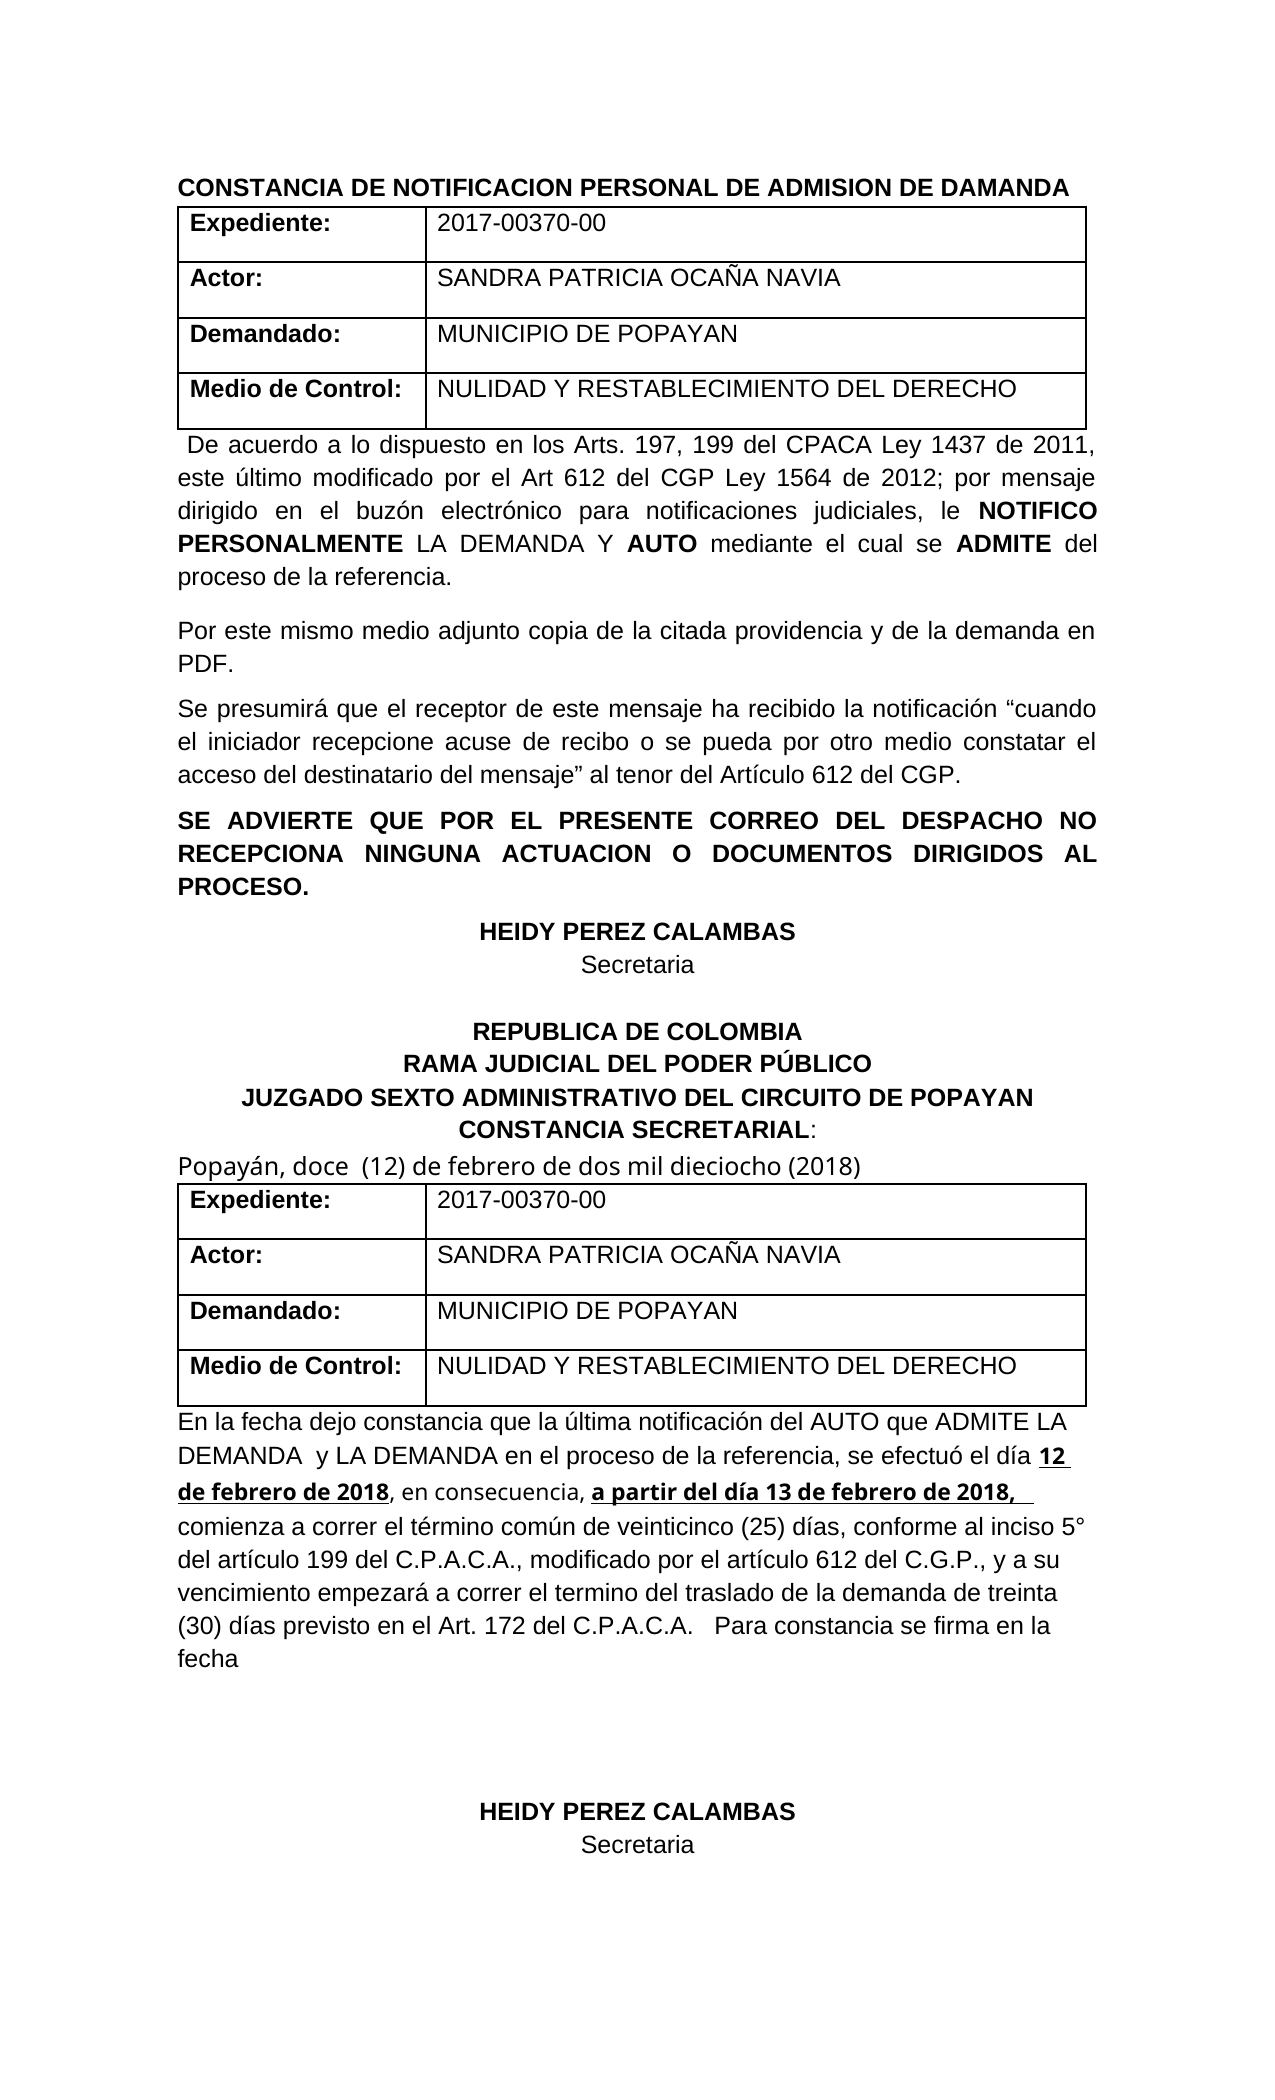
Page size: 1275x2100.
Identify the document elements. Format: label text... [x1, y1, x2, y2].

table_header Expediente: [179, 1185, 425, 1238]
table_cell Demandado: [179, 319, 425, 372]
table_cell NULIDAD Y RESTABLECIMIENTO DEL DERECHO [427, 374, 1085, 428]
text SE ADVIERTE QUE POR EL PRESENTE CORREO DEL DESPACHO NO RECEPCIONA NINGUNA ACTUACION O DOCUMENTOS DIRIGIDOS AL PROCESO. [177, 806, 1098, 901]
table_cell SANDRA PATRICIA OCAÑA NAVIA [427, 263, 1085, 317]
text En la fecha dejo constancia que la última notificación del AUTO que ADMITE LA DEMANDA y LA DEMANDA en el proceso de la referencia, se efectuó el día 12 de febrero de 2018, en consecuencia, a partir del día 13 de febrero de 2018, comienza a correr el término común de veinticinco (25) días, conforme al inciso 5° del artículo 199 del C.P.A.C.A., modificado por el artículo 612 del C.G.P., y a su vencimiento empezará a correr el termino del traslado de la demanda de treinta (30) días previsto en el Art. 172 del C.P.A.C.A. Para constancia se firma en la fecha [177, 1407, 1098, 1672]
text Se presumirá que el receptor de este mensaje ha recibido la notificación “cuando el iniciador recepcione acuse de recibo o se pueda por otro medio constatar el acceso del destinatario del mensaje” al tenor del Artículo 612 del CGP. [177, 694, 1098, 789]
table_header 2017-00370-00 [427, 208, 1085, 261]
table_cell MUNICIPIO DE POPAYAN [427, 1296, 1085, 1349]
table_cell SANDRA PATRICIA OCAÑA NAVIA [427, 1240, 1085, 1294]
subtitle CONSTANCIA DE NOTIFICACION PERSONAL DE ADMISION DE DAMANDA [177, 173, 1098, 201]
text JUZGADO SEXTO ADMINISTRATIVO DEL CIRCUITO DE POPAYAN [177, 1082, 1098, 1111]
table_header Expediente: [179, 208, 425, 261]
text HEIDY PEREZ CALAMBAS [177, 917, 1098, 946]
table_header 2017-00370-00 [427, 1185, 1085, 1238]
table_cell NULIDAD Y RESTABLECIMIENTO DEL DERECHO [427, 1351, 1085, 1405]
text RAMA JUDICIAL DEL PODER PÚBLICO [177, 1049, 1098, 1078]
table_cell Actor: [179, 1240, 425, 1294]
table_cell MUNICIPIO DE POPAYAN [427, 319, 1085, 372]
table_cell Medio de Control: [179, 374, 425, 428]
text CONSTANCIA SECRETARIAL: [177, 1116, 1098, 1144]
text Por este mismo medio adjunto copia de la citada providencia y de la demanda en PDF. [177, 616, 1098, 677]
table_cell Demandado: [179, 1296, 425, 1349]
text HEIDY PEREZ CALAMBAS [177, 1797, 1098, 1825]
table_cell Actor: [179, 263, 425, 317]
text Secretaria [177, 1830, 1098, 1858]
text Secretaria [177, 950, 1098, 979]
table_cell Medio de Control: [179, 1351, 425, 1405]
text Popayán, doce (12) de febrero de dos mil dieciocho (2018) [177, 1148, 1098, 1183]
text De acuerdo a lo dispuesto en los Arts. 197, 199 del CPACA Ley 1437 de 2011, este último modificado por el Art 612 del CGP Ley 1564 de 2012; por mensaje dirigido en el buzón electrónico para notificaciones judiciales, le NOTIFICO PERSONALMENTE LA DEMANDA Y AUTO mediante el cual se ADMITE del proceso de la referencia. [177, 430, 1098, 591]
text REPUBLICA DE COLOMBIA [177, 1016, 1098, 1045]
